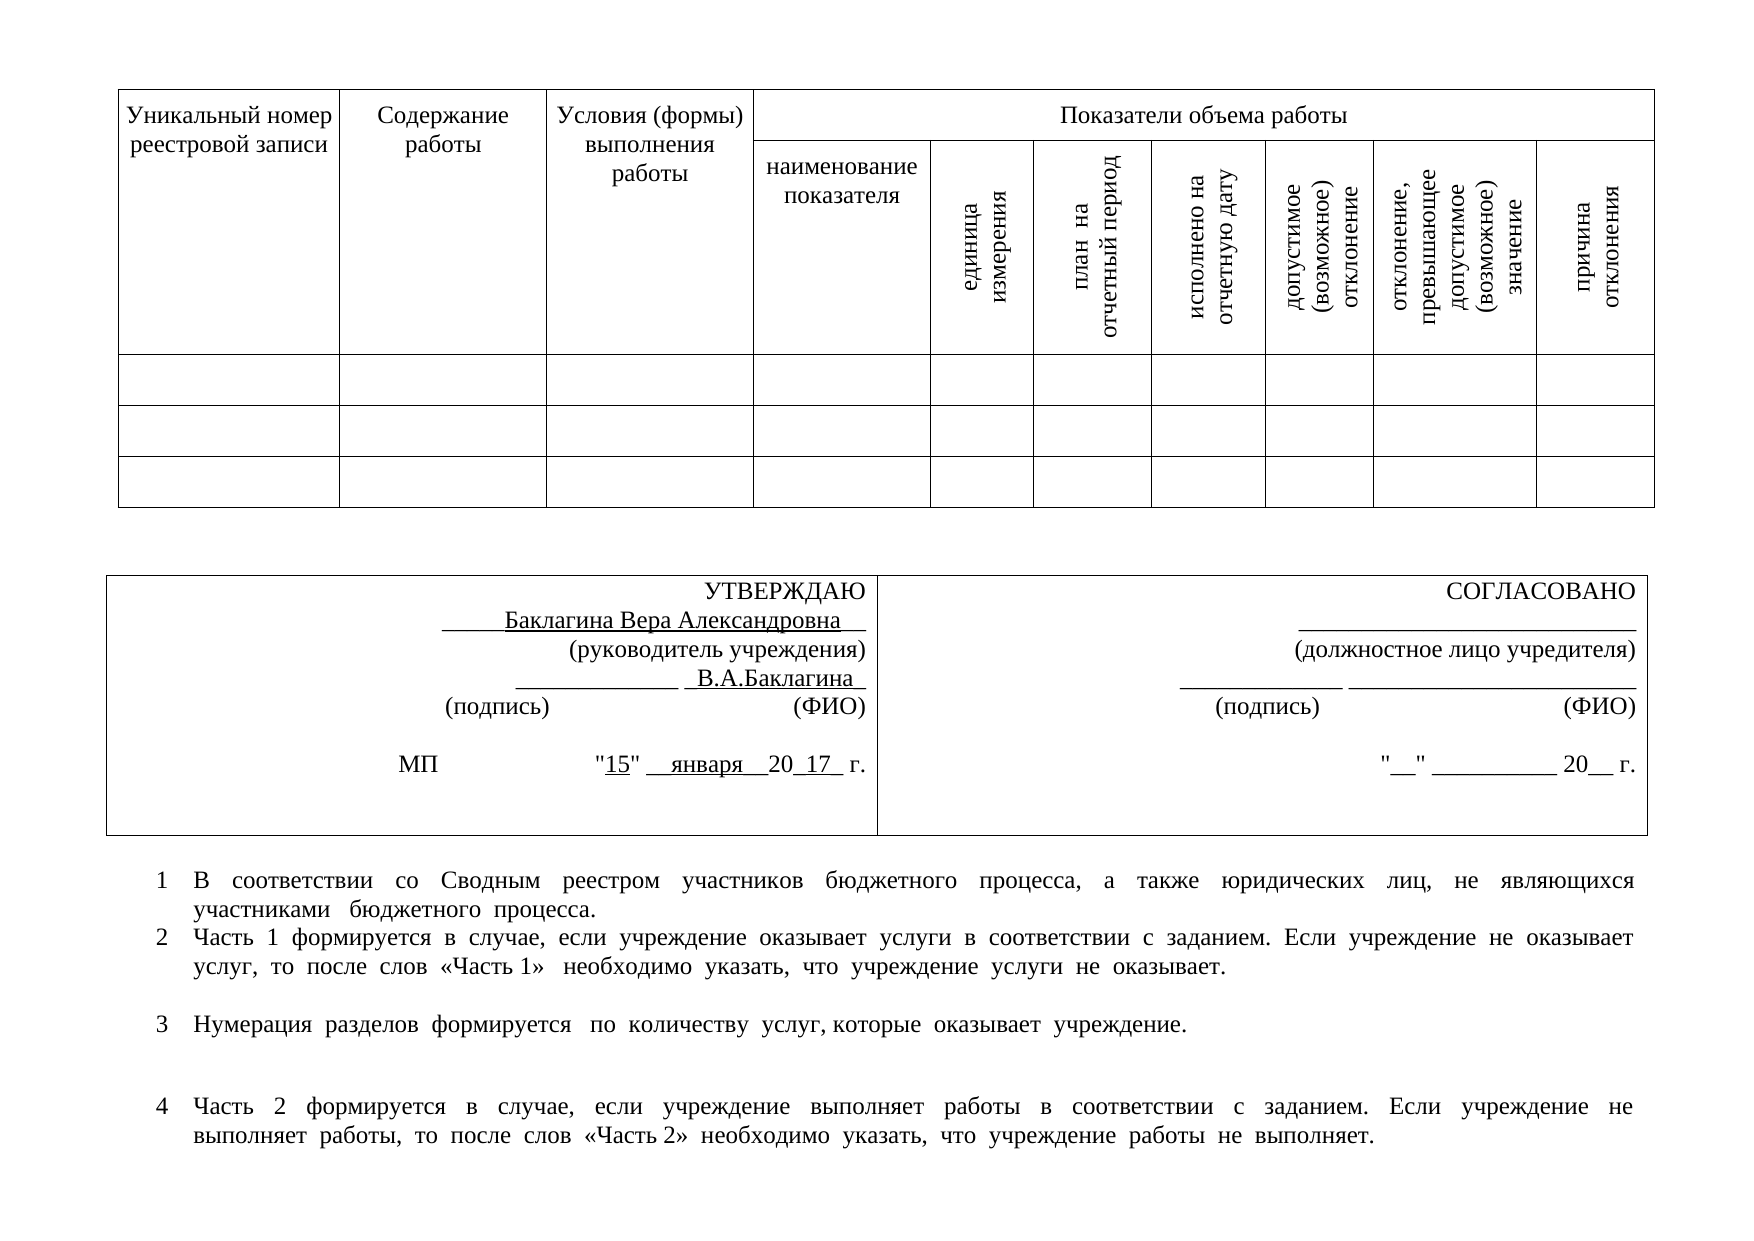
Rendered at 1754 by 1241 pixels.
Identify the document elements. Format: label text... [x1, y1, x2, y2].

table_cell [1266, 457, 1373, 507]
table_cell [1374, 457, 1536, 507]
table_cell [931, 457, 1033, 507]
table_cell [1537, 355, 1654, 405]
table_cell единица измерения [931, 141, 1033, 354]
table_cell [1152, 355, 1265, 405]
table_cell [1266, 406, 1373, 456]
table_cell [1537, 406, 1654, 456]
table_cell [931, 406, 1033, 456]
table_cell отклонение, превышающее допустимое (возможное) значение [1374, 141, 1536, 354]
table_cell [119, 406, 339, 456]
table_cell [547, 406, 753, 456]
table_cell [931, 355, 1033, 405]
list Часть 2 формируется в случае, если учреждение выполняет работы в соответствии с заданием. Если учреждение не выполняет работы, то после слов «Часть 2» необходимо указать, что учреждение работы не выполняет. [156, 1091, 1636, 1149]
table_cell [340, 457, 546, 507]
table_cell [119, 457, 339, 507]
list В соответствии со Сводным реестром участников бюджетного процесса, а также юридических лиц, не являющихся участниками бюджетного процесса. [156, 865, 1636, 922]
table_cell [547, 457, 753, 507]
table_cell наименование показателя [754, 141, 930, 354]
table_cell [340, 406, 546, 456]
table_cell [547, 355, 753, 405]
list Часть 1 формируется в случае, если учреждение оказывает услуги в соответствии с заданием. Если учреждение не оказывает услуг, то после слов «Часть 1» необходимо указать, что учреждение услуги не оказывает. [156, 922, 1636, 980]
table_cell [754, 457, 930, 507]
table_cell допустимое (возможное) отклонение [1266, 141, 1373, 354]
table_cell [340, 355, 546, 405]
table_header СОГЛАСОВАНО ___________________________ (должностное лицо учредителя) _____________ _______________________ (подпись) (ФИО) "__" __________ 20__ г. [878, 576, 1647, 835]
table_cell [1374, 355, 1536, 405]
table_cell [119, 355, 339, 405]
table_cell [1034, 457, 1151, 507]
table_cell исполнено на отчетную дату [1152, 141, 1265, 354]
table_cell [1537, 457, 1654, 507]
table_header Условия (формы) выполнения работы [547, 90, 753, 354]
table_cell [754, 406, 930, 456]
table_cell [1152, 457, 1265, 507]
table_cell [1034, 355, 1151, 405]
table_cell [1152, 406, 1265, 456]
table_cell план на отчетный период [1034, 141, 1151, 354]
table_cell [1034, 406, 1151, 456]
table_cell причина отклонения [1537, 141, 1654, 354]
table_header Содержание работы [340, 90, 546, 354]
table_cell [1266, 355, 1373, 405]
table_cell [754, 355, 930, 405]
table_header Показатели объема работы [754, 90, 1654, 140]
table_header УТВЕРЖДАЮ _____Баклагина Вера Александровна__ (руководитель учреждения) _____________ _В.А.Баклагина_ (подпись) (ФИО) МП "15" __января__20_17_ г. [107, 576, 877, 835]
table_cell [1374, 406, 1536, 456]
table_header Уникальный номер реестровой записи [119, 90, 339, 354]
list Нумерация разделов формируется по количеству услуг, которые оказывает учреждение. [156, 1009, 1636, 1037]
